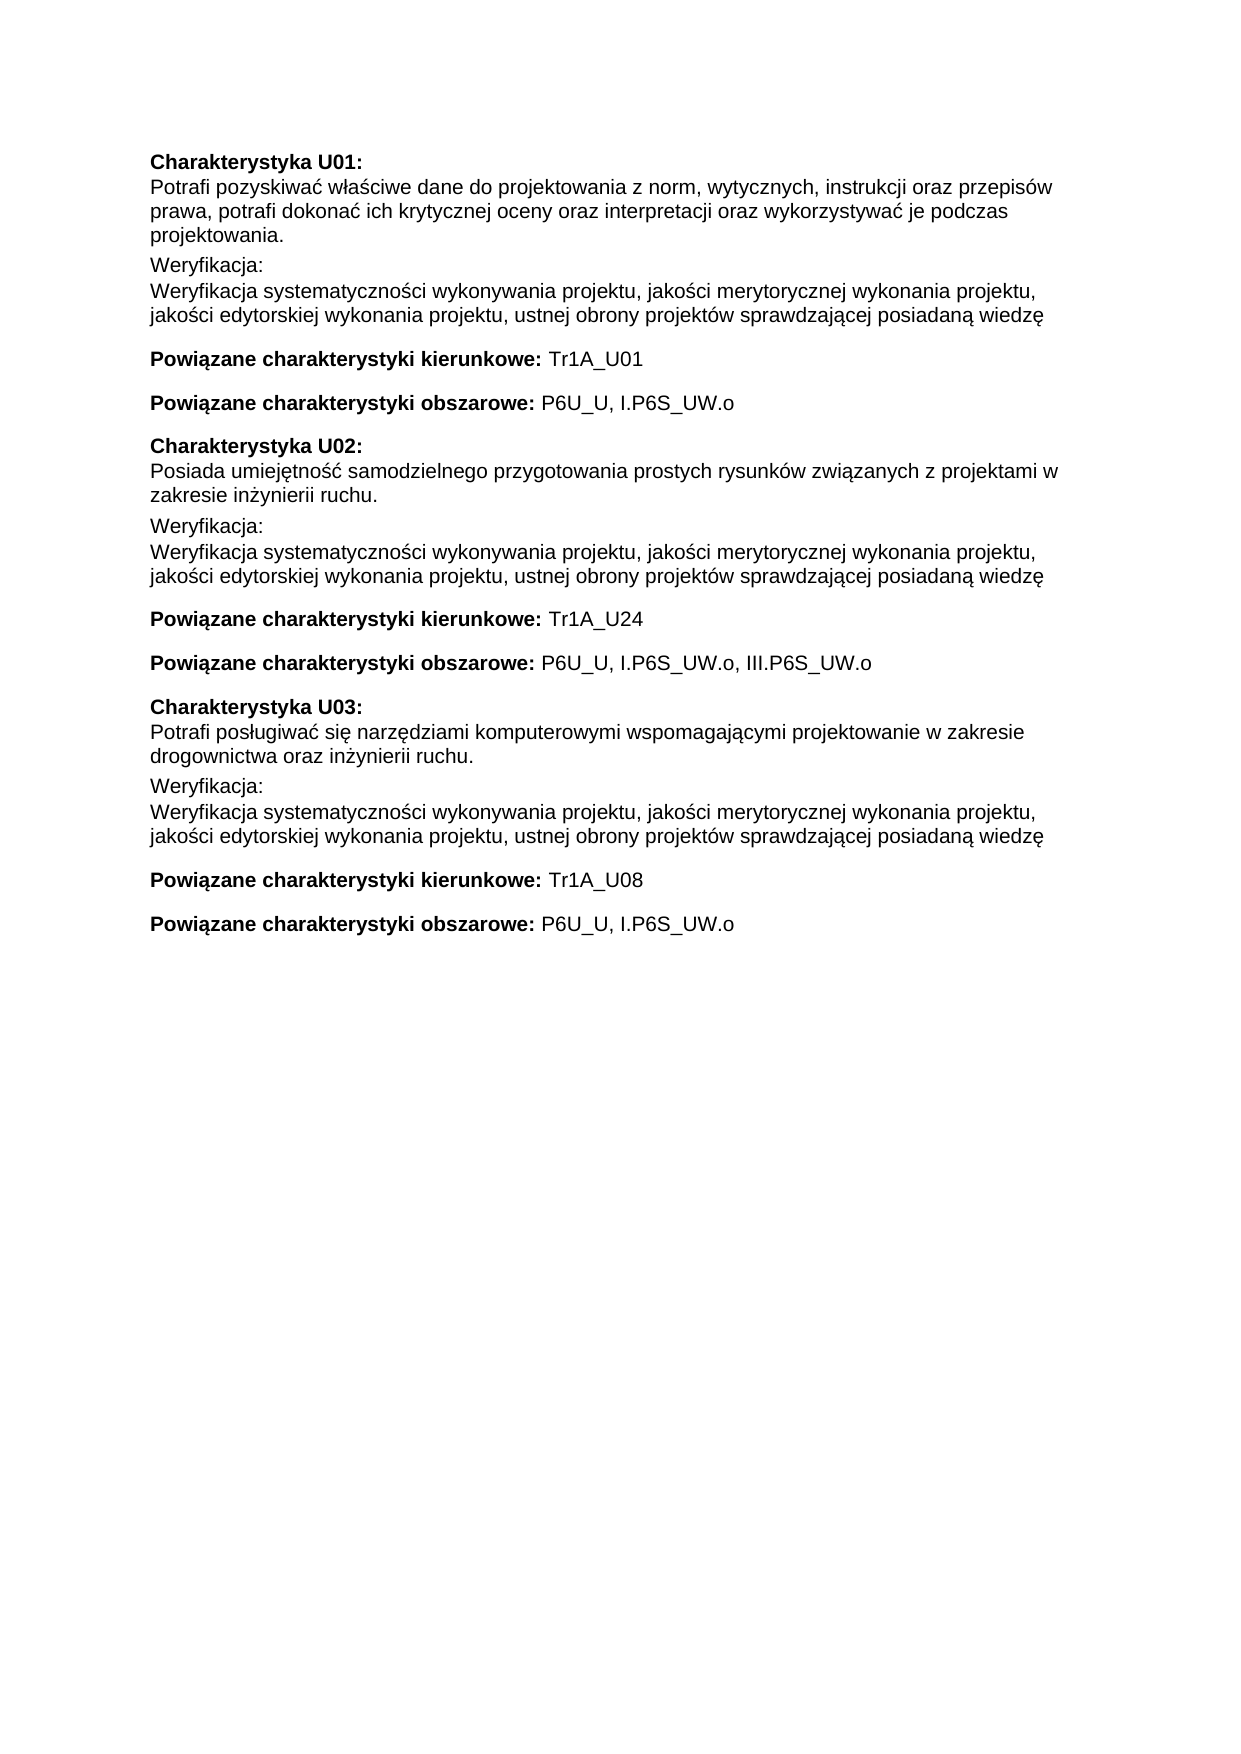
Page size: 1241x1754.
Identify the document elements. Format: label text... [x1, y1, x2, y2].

text Powiązane charakterystyki obszarowe: P6U_U, I.P6S_UW.o [150, 911, 1090, 935]
text Powiązane charakterystyki obszarowe: P6U_U, I.P6S_UW.o [150, 391, 1090, 414]
text Powiązane charakterystyki kierunkowe: Tr1A_U01 [150, 347, 1090, 371]
text Powiązane charakterystyki obszarowe: P6U_U, I.P6S_UW.o, III.P6S_UW.o [150, 651, 1090, 675]
text Weryfikacja systematyczności wykonywania projektu, jakości merytorycznej wykonania projektu, jakości edytorskiej wykonania projektu, ustnej obrony projektów sprawdzającej posiadaną wiedzę [150, 539, 1090, 587]
text Weryfikacja systematyczności wykonywania projektu, jakości merytorycznej wykonania projektu, jakości edytorskiej wykonania projektu, ustnej obrony projektów sprawdzającej posiadaną wiedzę [150, 800, 1090, 848]
text Charakterystyka U01: [150, 150, 1090, 174]
text Weryfikacja: [150, 513, 1090, 537]
text Weryfikacja: [150, 774, 1090, 798]
text Charakterystyka U02: [150, 434, 1090, 458]
text Weryfikacja systematyczności wykonywania projektu, jakości merytorycznej wykonania projektu, jakości edytorskiej wykonania projektu, ustnej obrony projektów sprawdzającej posiadaną wiedzę [150, 279, 1090, 327]
text Powiązane charakterystyki kierunkowe: Tr1A_U08 [150, 868, 1090, 892]
text Powiązane charakterystyki kierunkowe: Tr1A_U24 [150, 607, 1090, 631]
text Charakterystyka U03: [150, 695, 1090, 719]
text Posiada umiejętność samodzielnego przygotowania prostych rysunków związanych z projektami w zakresie inżynierii ruchu. [150, 459, 1090, 507]
text Potrafi pozyskiwać właściwe dane do projektowania z norm, wytycznych, instrukcji oraz przepisów prawa, potrafi dokonać ich krytycznej oceny oraz interpretacji oraz wykorzystywać je podczas projektowania. [150, 175, 1090, 247]
text Weryfikacja: [150, 253, 1090, 277]
text Potrafi posługiwać się narzędziami komputerowymi wspomagającymi projektowanie w zakresie drogownictwa oraz inżynierii ruchu. [150, 720, 1090, 768]
